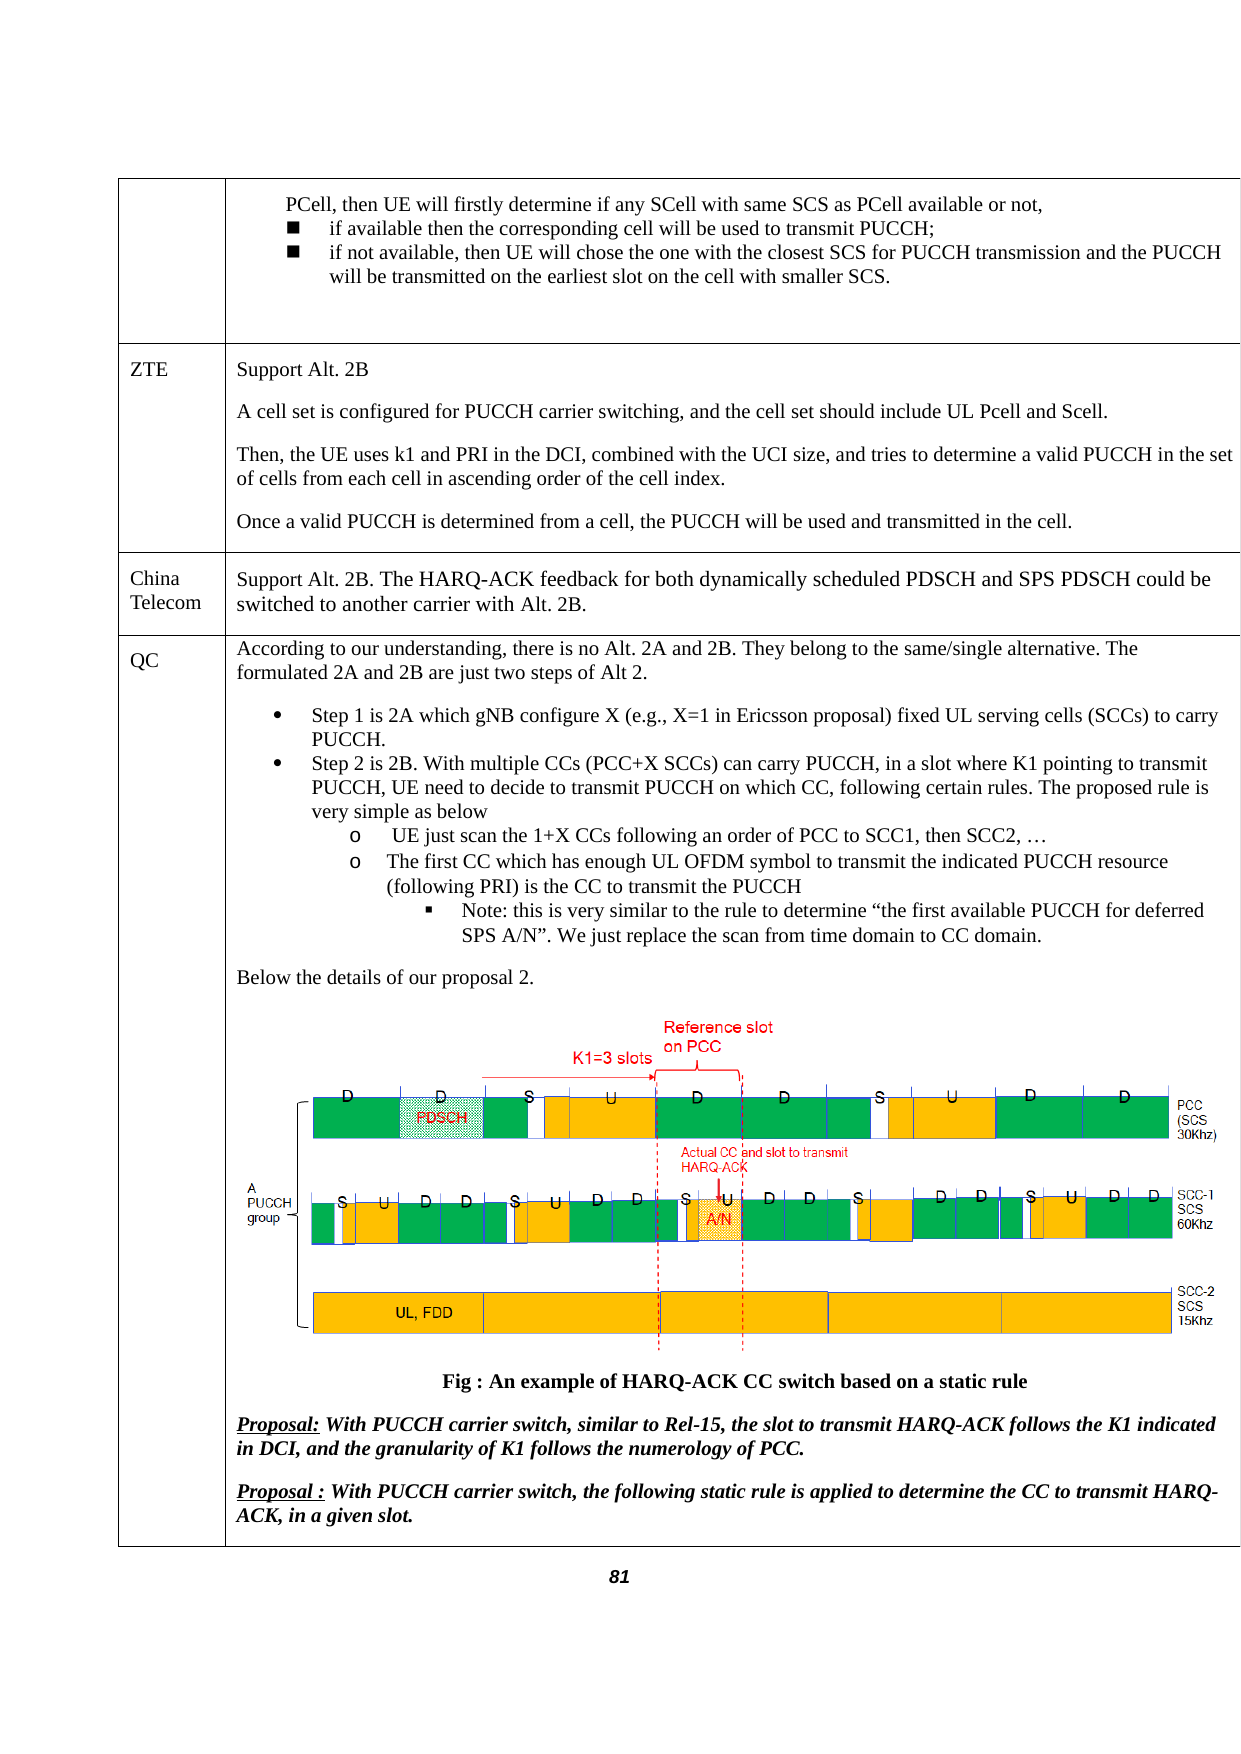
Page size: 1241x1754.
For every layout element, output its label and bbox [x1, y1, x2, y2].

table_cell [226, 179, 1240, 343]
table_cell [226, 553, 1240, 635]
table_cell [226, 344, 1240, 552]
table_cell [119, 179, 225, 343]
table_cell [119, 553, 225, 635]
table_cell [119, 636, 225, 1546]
picture [237, 1008, 1233, 1351]
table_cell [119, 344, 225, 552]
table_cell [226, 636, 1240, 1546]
